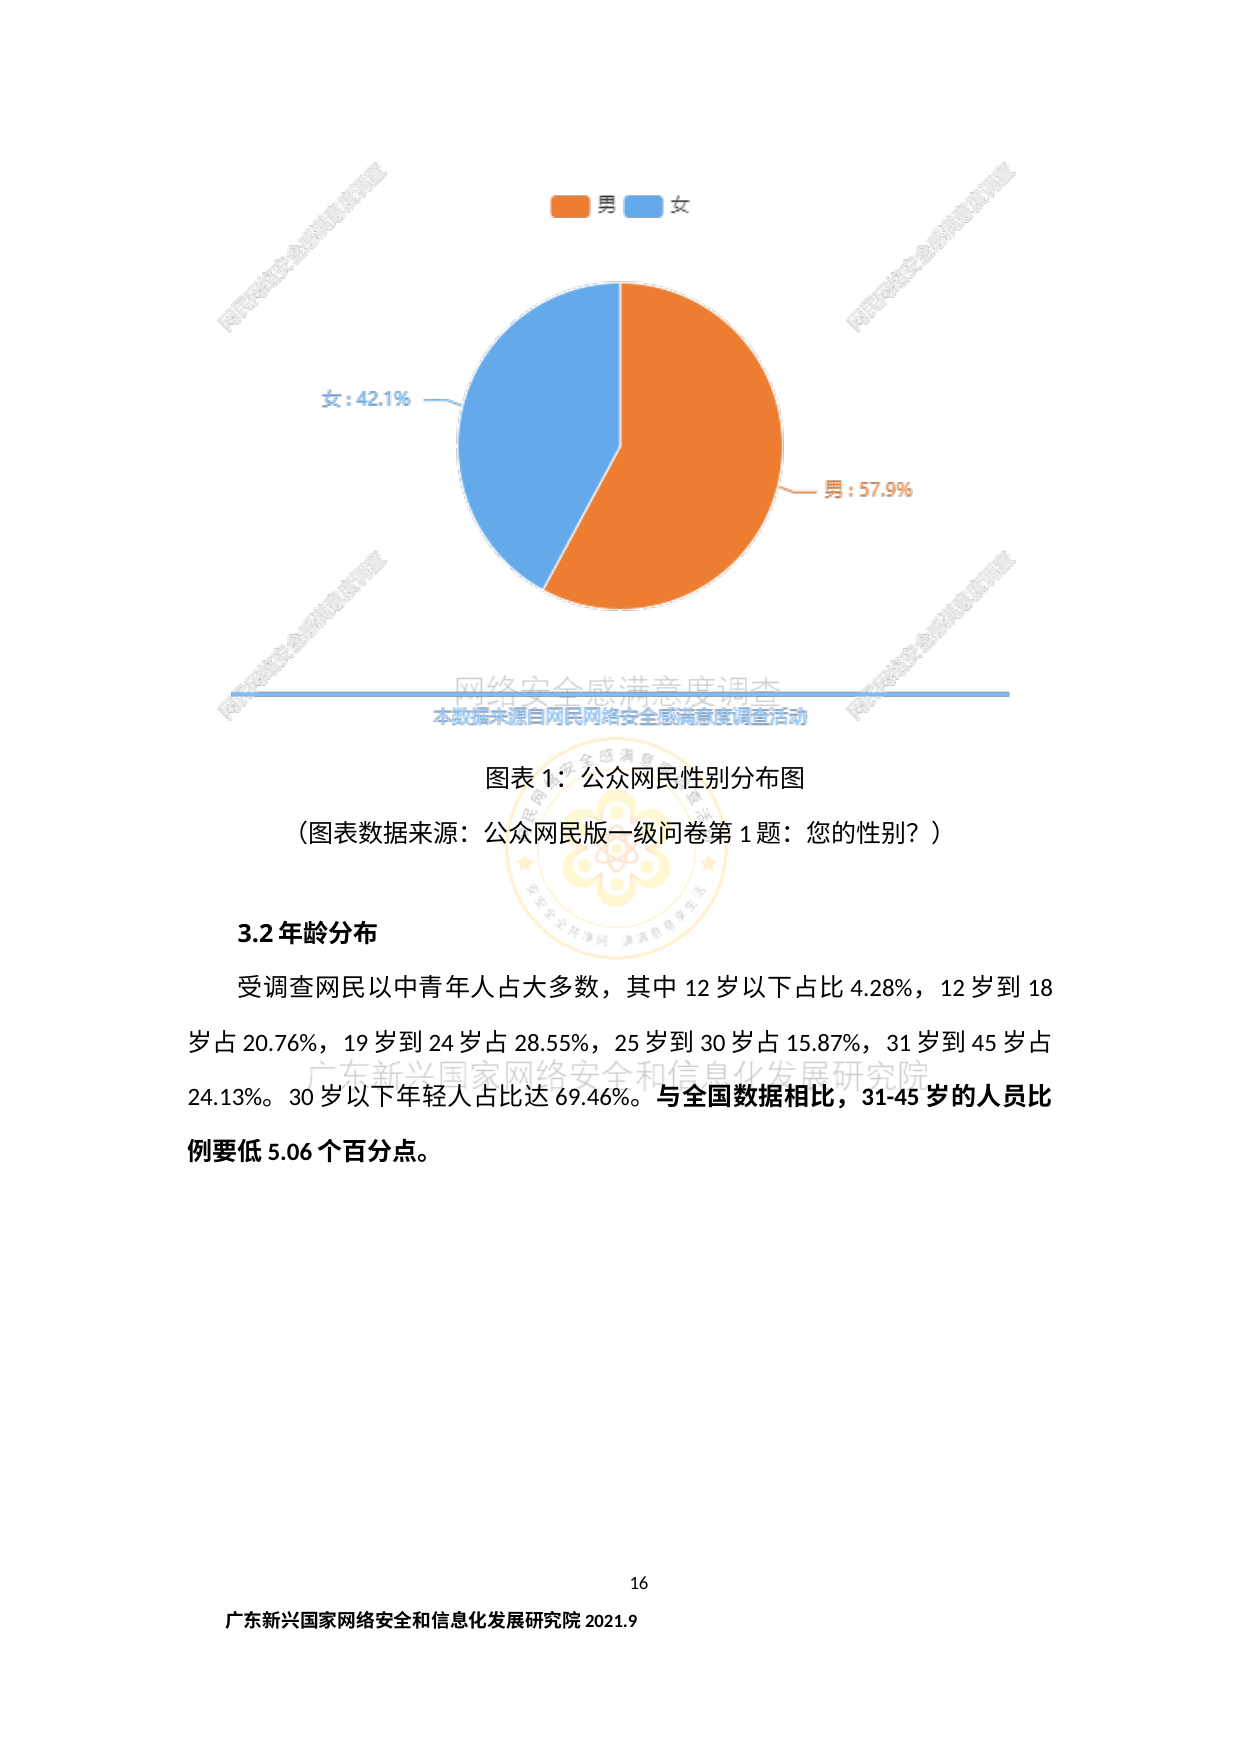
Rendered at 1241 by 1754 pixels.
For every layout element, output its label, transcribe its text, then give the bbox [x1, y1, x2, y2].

text 受调查网民以中青年人占大多数，其中12岁以下占比4.28%，12岁到18岁占20.76%，19岁到24岁占28.55%，25岁到30岁占15.87%，31岁到45岁占24.13%。30岁以下年轻人占比达69.46%。与全国数据相比，31-45岁的人员比例要低5.06个百分点。 [187, 968, 1053, 1167]
subtitle 3.2年龄分布 [187, 913, 1053, 950]
text 图表1：公众网民性别分布图 [187, 759, 1053, 795]
picture [202, 150, 1039, 744]
text （图表数据来源：公众网民版一级问卷第1题：您的性别？） [187, 813, 1053, 849]
